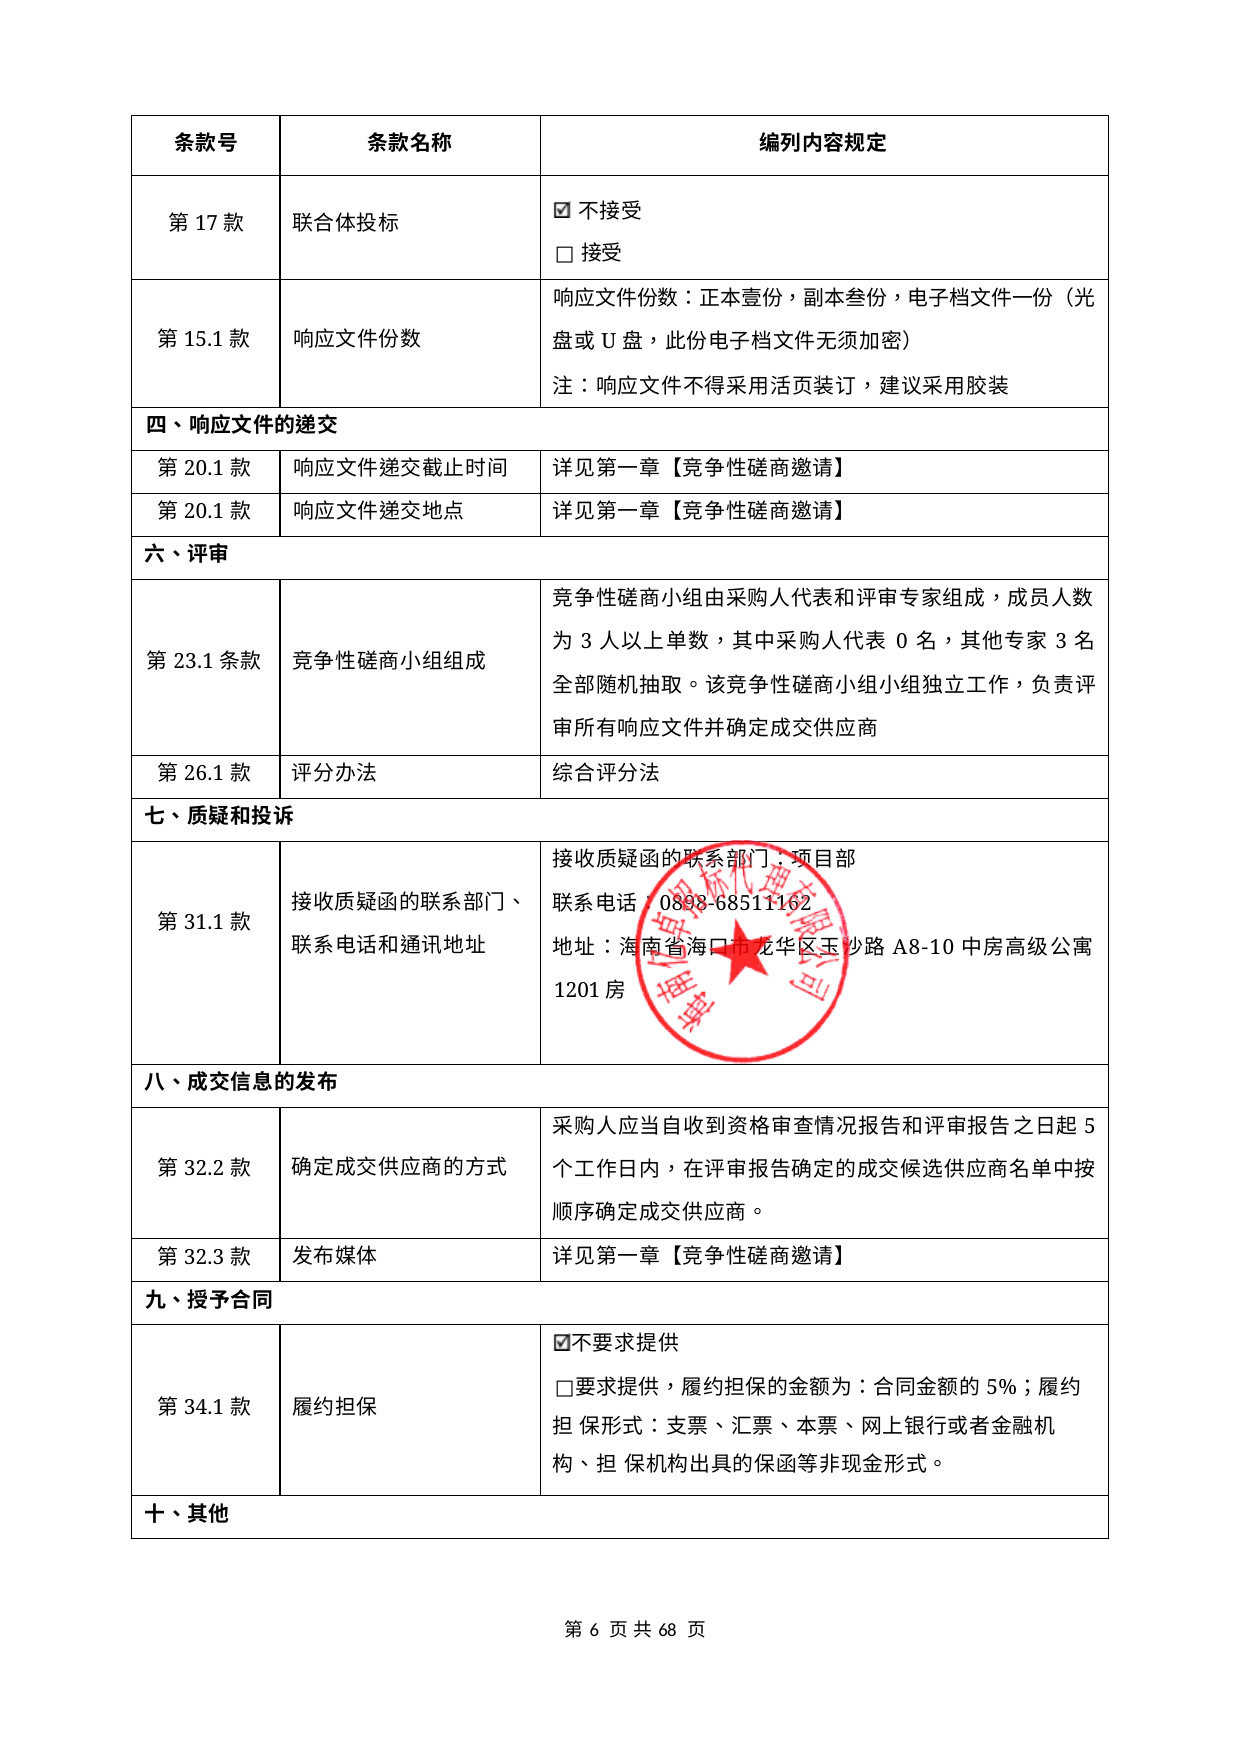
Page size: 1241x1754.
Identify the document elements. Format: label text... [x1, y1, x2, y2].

table_header 编列内容规定 [541, 116, 1108, 175]
table_cell 接收质疑函的联系部门：项目部 联系电话：0898-68511162 地址：海南省海口市龙华区玉沙路 A8-10 中房高级公寓 1201 房 [852, 842, 1108, 1064]
table_cell 竞争性磋商小组组成 [281, 580, 540, 754]
table_cell 响应文件份数 [281, 280, 540, 407]
table_cell 接收质疑函的联系部门：项目部 联系电话：0898-68511162 地址：海南省海口市龙华区玉沙路 A8-10 中房高级公寓 1201 房 [541, 842, 634, 1064]
table_cell 采购人应当自收到资格审查情况报告和评审报告之日起 5 个工作日内，在评审报告确定的成交候选供应商名单中按 顺序确定成交供应商。 [541, 1108, 1108, 1238]
table_header 条款名称 [281, 116, 540, 175]
picture [553, 201, 572, 218]
table_cell 第 31.1 款 [132, 842, 279, 1064]
table_cell 第 17 款 [132, 176, 279, 279]
table_cell 响应文件递交截止时间 [281, 451, 540, 493]
table_cell 详见第一章【竞争性磋商邀请】 [541, 451, 1108, 493]
table_cell 第 20.1 款 [132, 494, 279, 536]
table_cell 第 20.1 款 [132, 451, 279, 493]
table_cell 八、成交信息的发布 [132, 1065, 1108, 1107]
table_cell 四、响应文件的递交 [132, 408, 1108, 450]
table_header 条款号 [132, 116, 279, 175]
table_cell 综合评分法 [541, 756, 1108, 797]
table_cell 第 32.2 款 [132, 1108, 279, 1238]
table_cell 发布媒体 [281, 1239, 540, 1281]
table_cell 联合体投标 [281, 176, 540, 279]
table_cell 第 15.1 款 [132, 280, 279, 407]
table_cell 确定成交供应商的方式 [281, 1108, 540, 1238]
table_cell 十、其他 [132, 1496, 1108, 1538]
table_cell 第 34.1 款 [132, 1325, 279, 1495]
table_cell 九、授予合同 [132, 1282, 1108, 1324]
table_cell 接收质疑函的联系部门、 联系电话和通讯地址 [281, 842, 540, 1064]
table_cell 竞争性磋商小组由采购人代表和评审专家组成，成员人数 为 3 人以上单数，其中采购人代表 0 名，其他专家 3 名 全部随机抽取。该竞争性磋商小组小组独立工作，负责评 审所有响应文件并确定成交供应商 [541, 580, 1108, 754]
table_cell 详见第一章【竞争性磋商邀请】 [541, 1239, 1108, 1281]
table_cell 不接受 □ 接受 [541, 176, 1108, 279]
table_cell 六、评审 [132, 537, 1108, 579]
picture [634, 840, 852, 1064]
table_cell 第 23.1 条款 [132, 580, 279, 754]
table_cell 评分办法 [281, 756, 540, 797]
table_cell 详见第一章【竞争性磋商邀请】 [541, 494, 1108, 536]
table_cell 七、质疑和投诉 [132, 799, 1108, 841]
table_cell 响应文件份数：正本壹份，副本叁份，电子档文件一份（光 盘或 U 盘，此份电子档文件无须加密） 注：响应文件不得采用活页装订，建议采用胶装 [541, 280, 1108, 407]
picture [553, 1333, 572, 1351]
table_cell 第 32.3 款 [132, 1239, 279, 1281]
table_cell 履约担保 [281, 1325, 540, 1495]
table_cell 第 26.1 款 [132, 756, 279, 797]
table_cell 不要求提供 □要求提供，履约担保的金额为：合同金额的 5%；履约担 保形式：支票、汇票、本票、网上银行或者金融机构、担 保机构出具的保函等非现金形式。 [541, 1325, 1108, 1495]
table_cell 响应文件递交地点 [281, 494, 540, 536]
